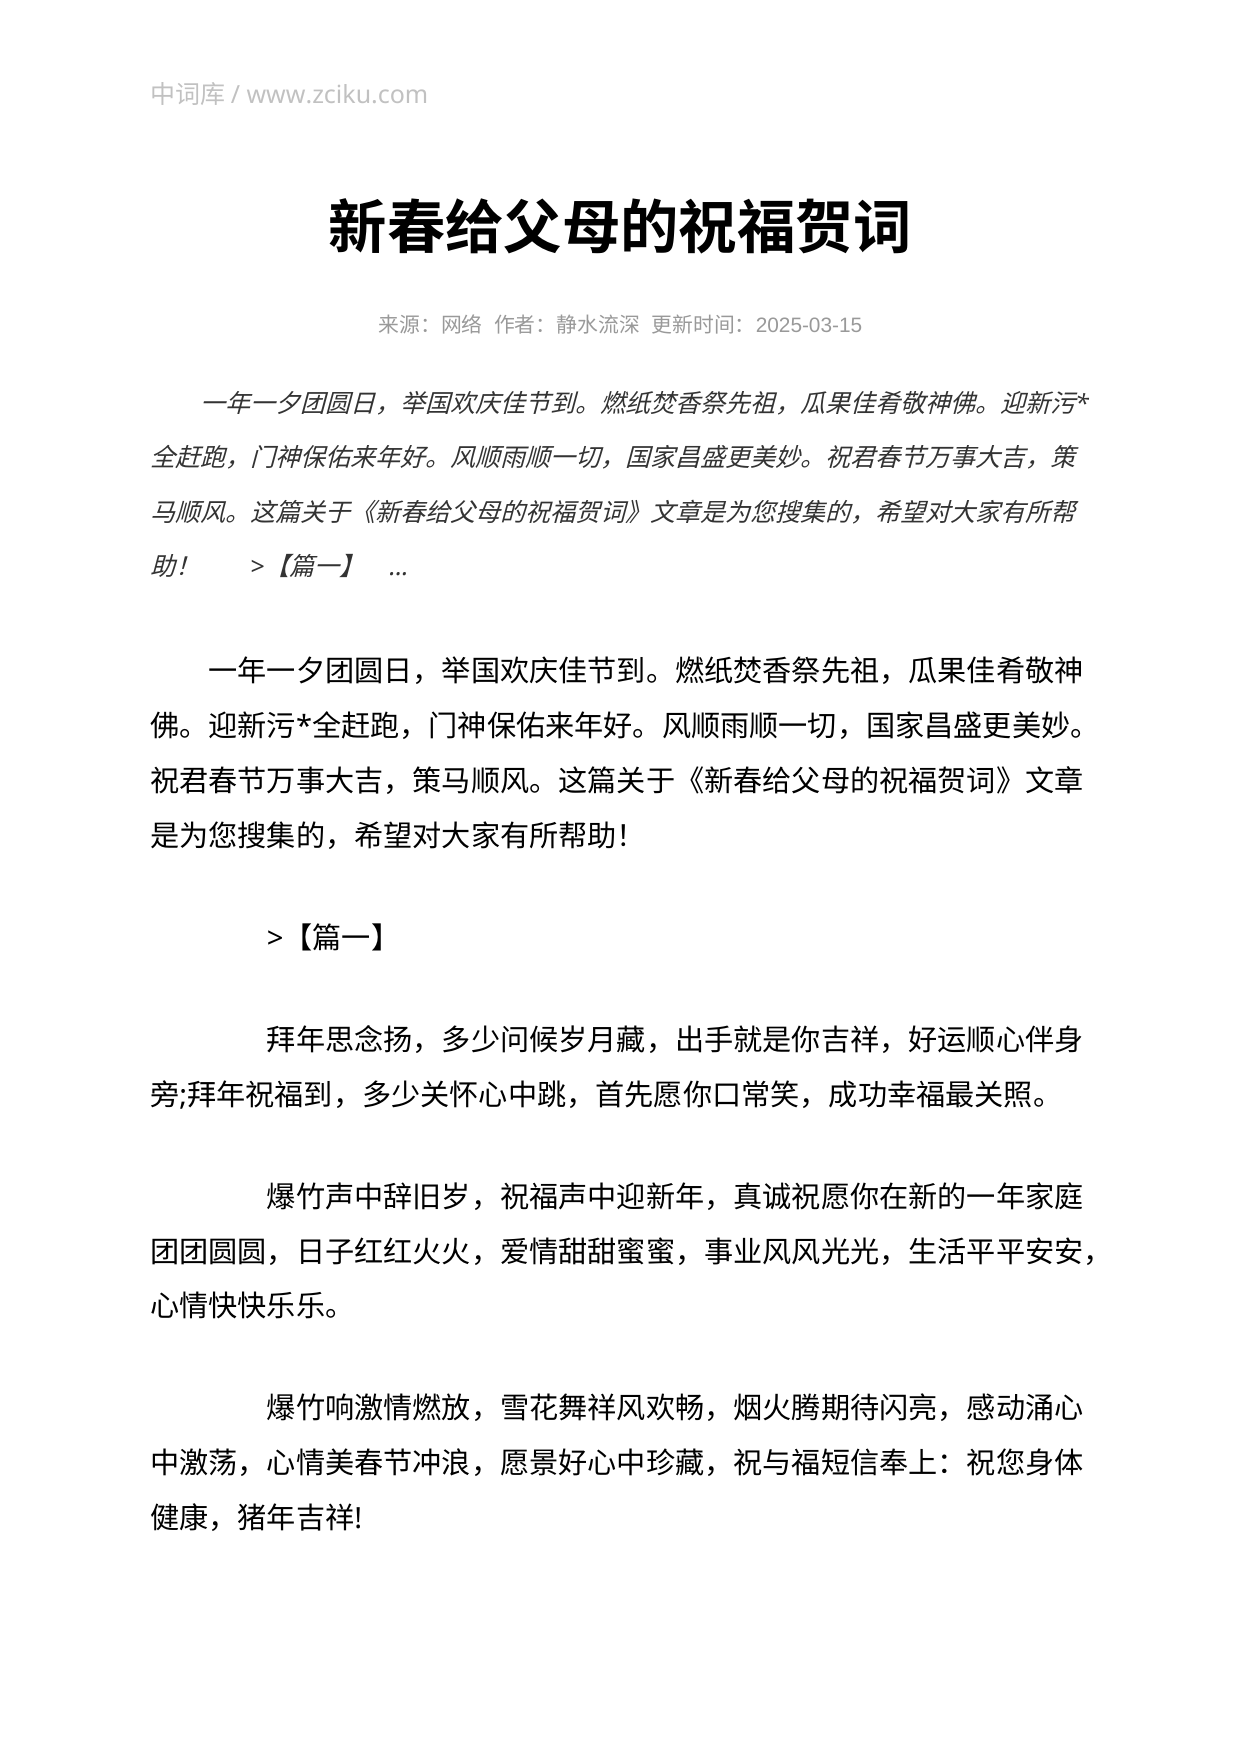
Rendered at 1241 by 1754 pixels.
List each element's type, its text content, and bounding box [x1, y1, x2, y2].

text 来源：网络 作者：静水流深 更新时间：2025-03-15 [150, 313, 1090, 337]
text 一年一夕团圆日，举国欢庆佳节到。燃纸焚香祭先祖，瓜果佳肴敬神佛。迎新污*全赶跑，门神保佑来年好。风顺雨顺一切，国家昌盛更美妙。祝君春节万事大吉，策马顺风。这篇关于《新春给父母的祝福贺词》文章是为您搜集的，希望对大家有所帮助！ >【篇一】 ... [150, 383, 1090, 583]
subtitle 新春给父母的祝福贺词 [150, 181, 1090, 266]
text 一年一夕团圆日，举国欢庆佳节到。燃纸焚香祭先祖，瓜果佳肴敬神佛。迎新污*全赶跑，门神保佑来年好。风顺雨顺一切，国家昌盛更美妙。祝君春节万事大吉，策马顺风。这篇关于《新春给父母的祝福贺词》文章是为您搜集的，希望对大家有所帮助！ [150, 648, 1090, 855]
text 爆竹声中辞旧岁，祝福声中迎新年，真诚祝愿你在新的一年家庭团团圆圆，日子红红火火，爱情甜甜蜜蜜，事业风风光光，生活平平安安，心情快快乐乐。 [150, 1173, 1090, 1325]
text >【篇一】 [150, 914, 1090, 957]
text 拜年思念扬，多少问候岁月藏，出手就是你吉祥，好运顺心伴身旁;拜年祝福到，多少关怀心中跳，首先愿你口常笑，成功幸福最关照。 [150, 1016, 1090, 1114]
text 爆竹响激情燃放，雪花舞祥风欢畅，烟火腾期待闪亮，感动涌心中激荡，心情美春节冲浪，愿景好心中珍藏，祝与福短信奉上：祝您身体健康，猪年吉祥! [150, 1385, 1090, 1537]
